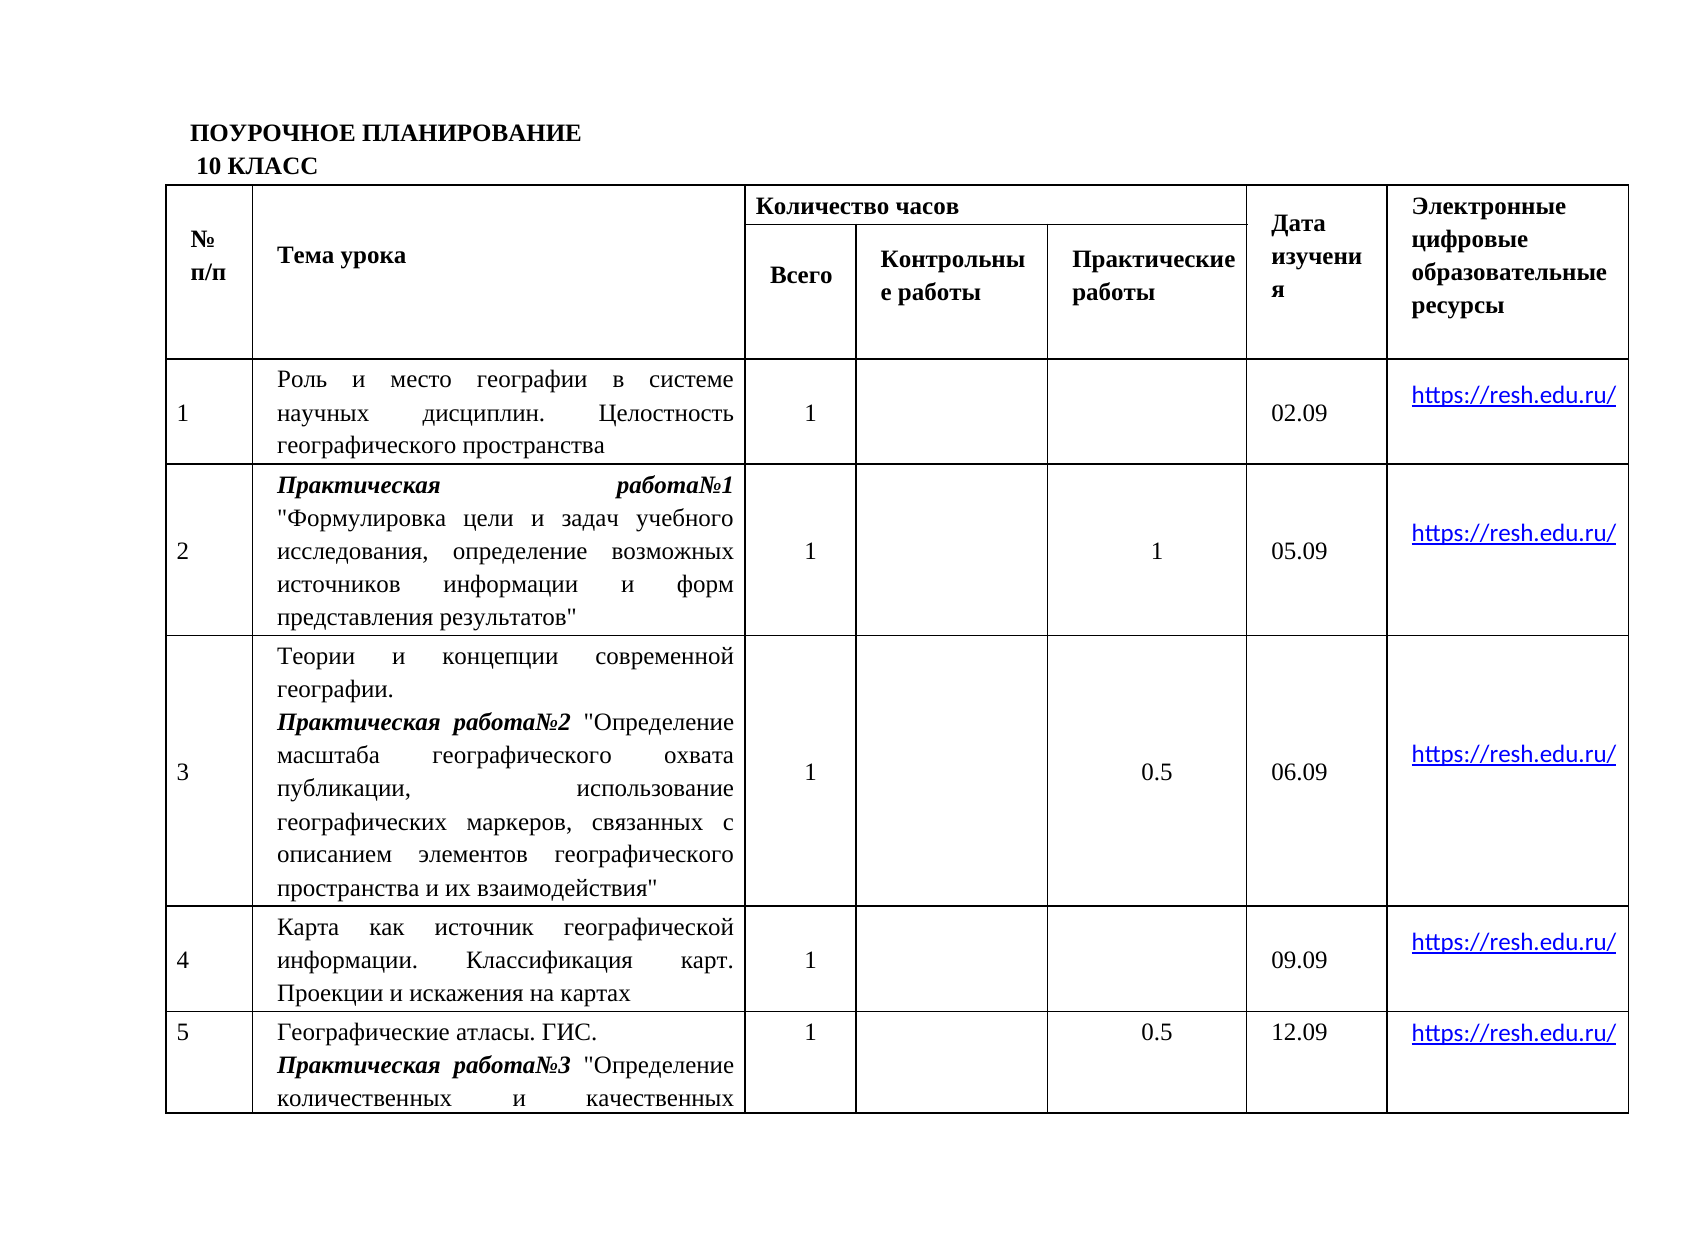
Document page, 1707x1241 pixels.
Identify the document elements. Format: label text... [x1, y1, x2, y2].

table_cell [857, 465, 1047, 635]
table_cell Теории и концепции современной географии. Практическая работа№2 "Определение масштаба географического охвата публикации, использование географических маркеров, связанных с описанием элементов географического пространства и их взаимодействия" [253, 636, 744, 905]
table_cell 06.09 [1247, 636, 1386, 905]
table_cell Практическая работа№1 "Формулировка цели и задач учебного исследования, определение возможных источников информации и форм представления результатов" [253, 465, 744, 635]
table_cell 05.09 [1247, 465, 1386, 635]
table_cell [857, 360, 1047, 463]
table_cell 0.5 [1048, 1012, 1246, 1112]
table_cell https://resh.edu.ru/ [1388, 907, 1628, 1011]
table_cell Всего [746, 225, 855, 358]
table_cell https://resh.edu.ru/ [1388, 636, 1628, 905]
table_cell 5 [167, 1012, 252, 1112]
text ПОУРОЧНОЕ ПЛАНИРОВАНИЕ [190, 118, 1618, 147]
table_cell 1 [167, 360, 252, 463]
table_cell https://resh.edu.ru/ [1388, 465, 1628, 635]
table_cell Контрольные работы [857, 225, 1047, 358]
table_cell 3 [167, 636, 252, 905]
table_cell Практические работы [1048, 225, 1246, 358]
table_cell 2 [167, 465, 252, 635]
table_cell Карта как источник географической информации. Классификация карт. Проекции и искажения на картах [253, 907, 744, 1011]
table_cell 0.5 [1048, 636, 1246, 905]
table_cell 1 [746, 465, 855, 635]
table_header Дата изучения [1247, 186, 1386, 358]
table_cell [1388, 1012, 1628, 1112]
table_cell 4 [167, 907, 252, 1011]
table_cell [1048, 907, 1246, 1011]
table_cell 1 [746, 360, 855, 463]
table_header № п/п [167, 186, 252, 358]
table_cell https://resh.edu.ru/ [1388, 360, 1628, 463]
table_cell 02.09 [1247, 360, 1386, 463]
text 10 КЛАСС [190, 151, 1618, 180]
table_header Электронные цифровые образовательные ресурсы [1388, 186, 1628, 358]
table_cell 12.09 [1247, 1012, 1386, 1112]
table_cell 1 [1048, 465, 1246, 635]
table_cell [857, 907, 1047, 1011]
table_cell Роль и место географии в системе научных дисциплин. Целостность географического пространства [253, 360, 744, 463]
table_cell [857, 636, 1047, 905]
table_cell 1 [746, 1012, 855, 1112]
table_cell 1 [746, 636, 855, 905]
table_cell 09.09 [1247, 907, 1386, 1011]
table_header Количество часов [746, 186, 1246, 223]
table_cell 1 [746, 907, 855, 1011]
table_cell [1048, 360, 1246, 463]
table_header Тема урока [253, 186, 744, 358]
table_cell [253, 1012, 744, 1112]
table_cell [857, 1012, 1047, 1112]
